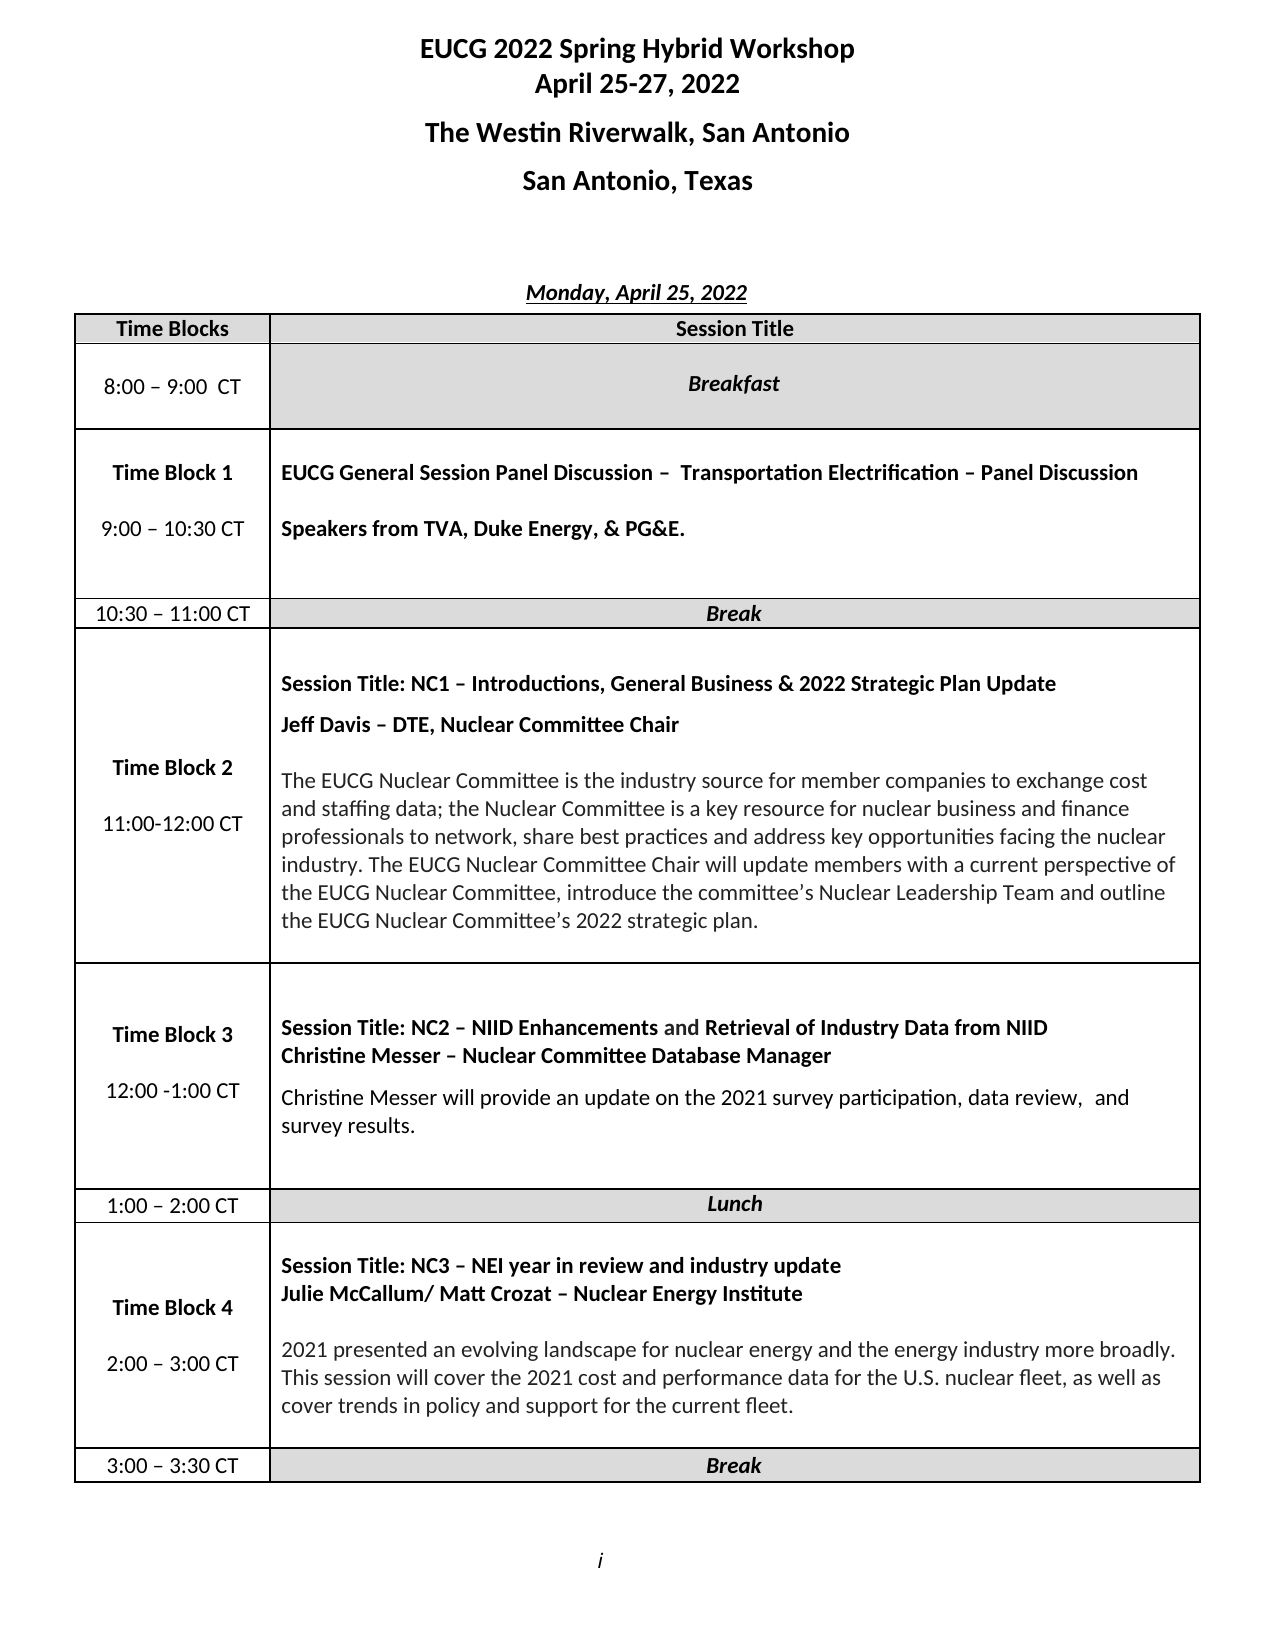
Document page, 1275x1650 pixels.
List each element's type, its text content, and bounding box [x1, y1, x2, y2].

text EUCG 2022 Spring Hybrid Workshop [75, 30, 1200, 66]
table_cell Time Block 1 9:00 – 10:30 CT [76, 430, 269, 598]
table_cell Break [271, 1449, 1199, 1481]
table_header Time Blocks [76, 315, 269, 342]
text Monday, April 25, 2022 [75, 278, 1200, 307]
table_cell Session Title: NC1 – Introductions, General Business & 2022 Strategic Plan Update Jeff Davis – DTE, Nuclear Committee Chair The EUCG Nuclear Committee is the industry source for member companies to exchange cost and staffing data; the Nuclear Committee is a key resource for nuclear business and finance professionals to network, share best practices and address key opportunities facing the nuclear industry. The EUCG Nuclear Committee Chair will update members with a current perspective of the EUCG Nuclear Committee, introduce the committee’s Nuclear Leadership Team and outline the EUCG Nuclear Committee’s 2022 strategic plan. [271, 629, 1199, 962]
table_cell 10:30 – 11:00 CT [76, 599, 269, 627]
table_cell Time Block 3 12:00 -1:00 CT [76, 964, 269, 1188]
table_cell 1:00 – 2:00 CT [76, 1190, 269, 1222]
table_cell Break [271, 599, 1199, 627]
table_cell 3:00 – 3:30 CT [76, 1449, 269, 1481]
text April 25-27, 2022 [75, 66, 1200, 101]
table_cell Breakfast [271, 344, 1199, 428]
table_header Session Title [271, 315, 1199, 342]
table_cell Lunch [271, 1190, 1199, 1222]
table_cell Session Title: NC3 – NEI year in review and industry update Julie McCallum/ Matt Crozat – Nuclear Energy Institute 2021 presented an evolving landscape for nuclear energy and the energy industry more broadly. This session will cover the 2021 cost and performance data for the U.S. nuclear fleet, as well as cover trends in policy and support for the current fleet. [271, 1223, 1199, 1447]
table_cell Time Block 4 2:00 – 3:00 CT [76, 1223, 269, 1447]
table_cell Time Block 2 11:00-12:00 CT [76, 629, 269, 962]
text The Westin Riverwalk, San Antonio [75, 114, 1200, 149]
text San Antonio, Texas [75, 162, 1200, 197]
table_cell EUCG General Session Panel Discussion – Transportation Electrification – Panel Discussion Speakers from TVA, Duke Energy, & PG&E. [271, 430, 1199, 598]
table_cell 8:00 – 9:00 CT [76, 344, 269, 428]
table_cell Session Title: NC2 – NIID Enhancements and Retrieval of Industry Data from NIID Christine Messer – Nuclear Committee Database Manager Christine Messer will provide an update on the 2021 survey participation, data review, and survey results. [271, 964, 1199, 1188]
